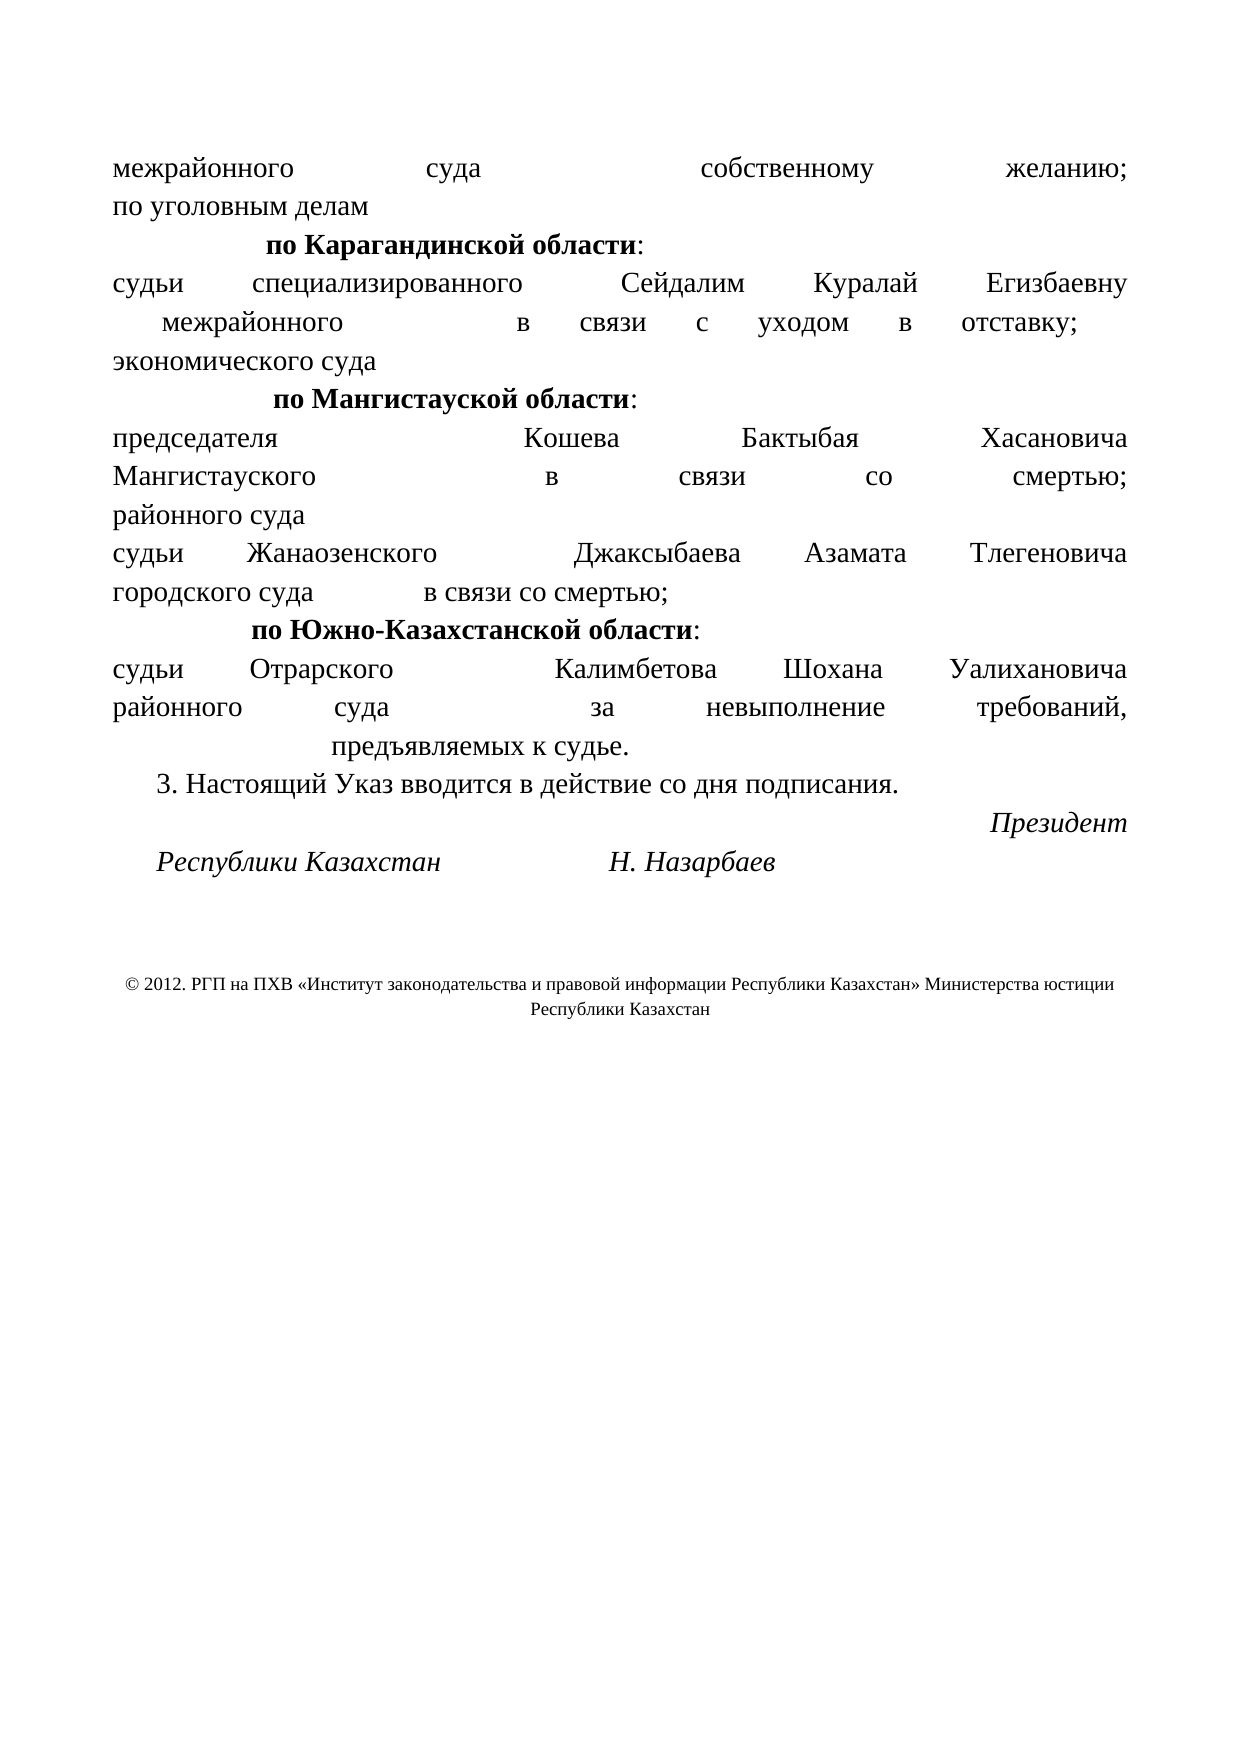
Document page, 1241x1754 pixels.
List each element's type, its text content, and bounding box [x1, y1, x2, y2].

text по Карагандинской области: [112, 227, 1128, 261]
text судьи Жанаозенского Джаксыбаева Азамата Тлегеновича городского суда в связи со смертью; [112, 535, 1128, 607]
text Президент Республики Казахстан Н. Назарбаев [112, 805, 1128, 877]
text © 2012. РГП на ПХВ «Институт законодательства и правовой информации Республики Казахстан» Министерства юстиции Республики Казахстан [112, 973, 1128, 1019]
text 3. Настоящий Указ вводится в действие со дня подписания. [112, 767, 1128, 800]
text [112, 150, 1128, 222]
text судьи специализированного Сейдалим Куралай Егизбаевну межрайонного в связи с уходом в отставку; экономического суда [112, 266, 1128, 376]
text председателя Кошева Бактыбая Хасановича Мангистауского в связи со смертью; районного суда [112, 420, 1128, 530]
text по Южно-Казахстанской области: [112, 612, 1128, 646]
text судьи Отрарского Калимбетова Шохана Уалихановича районного суда за невыполнение требований, предъявляемых к судье. [112, 651, 1128, 762]
text по Мангистауской области: [112, 381, 1128, 415]
